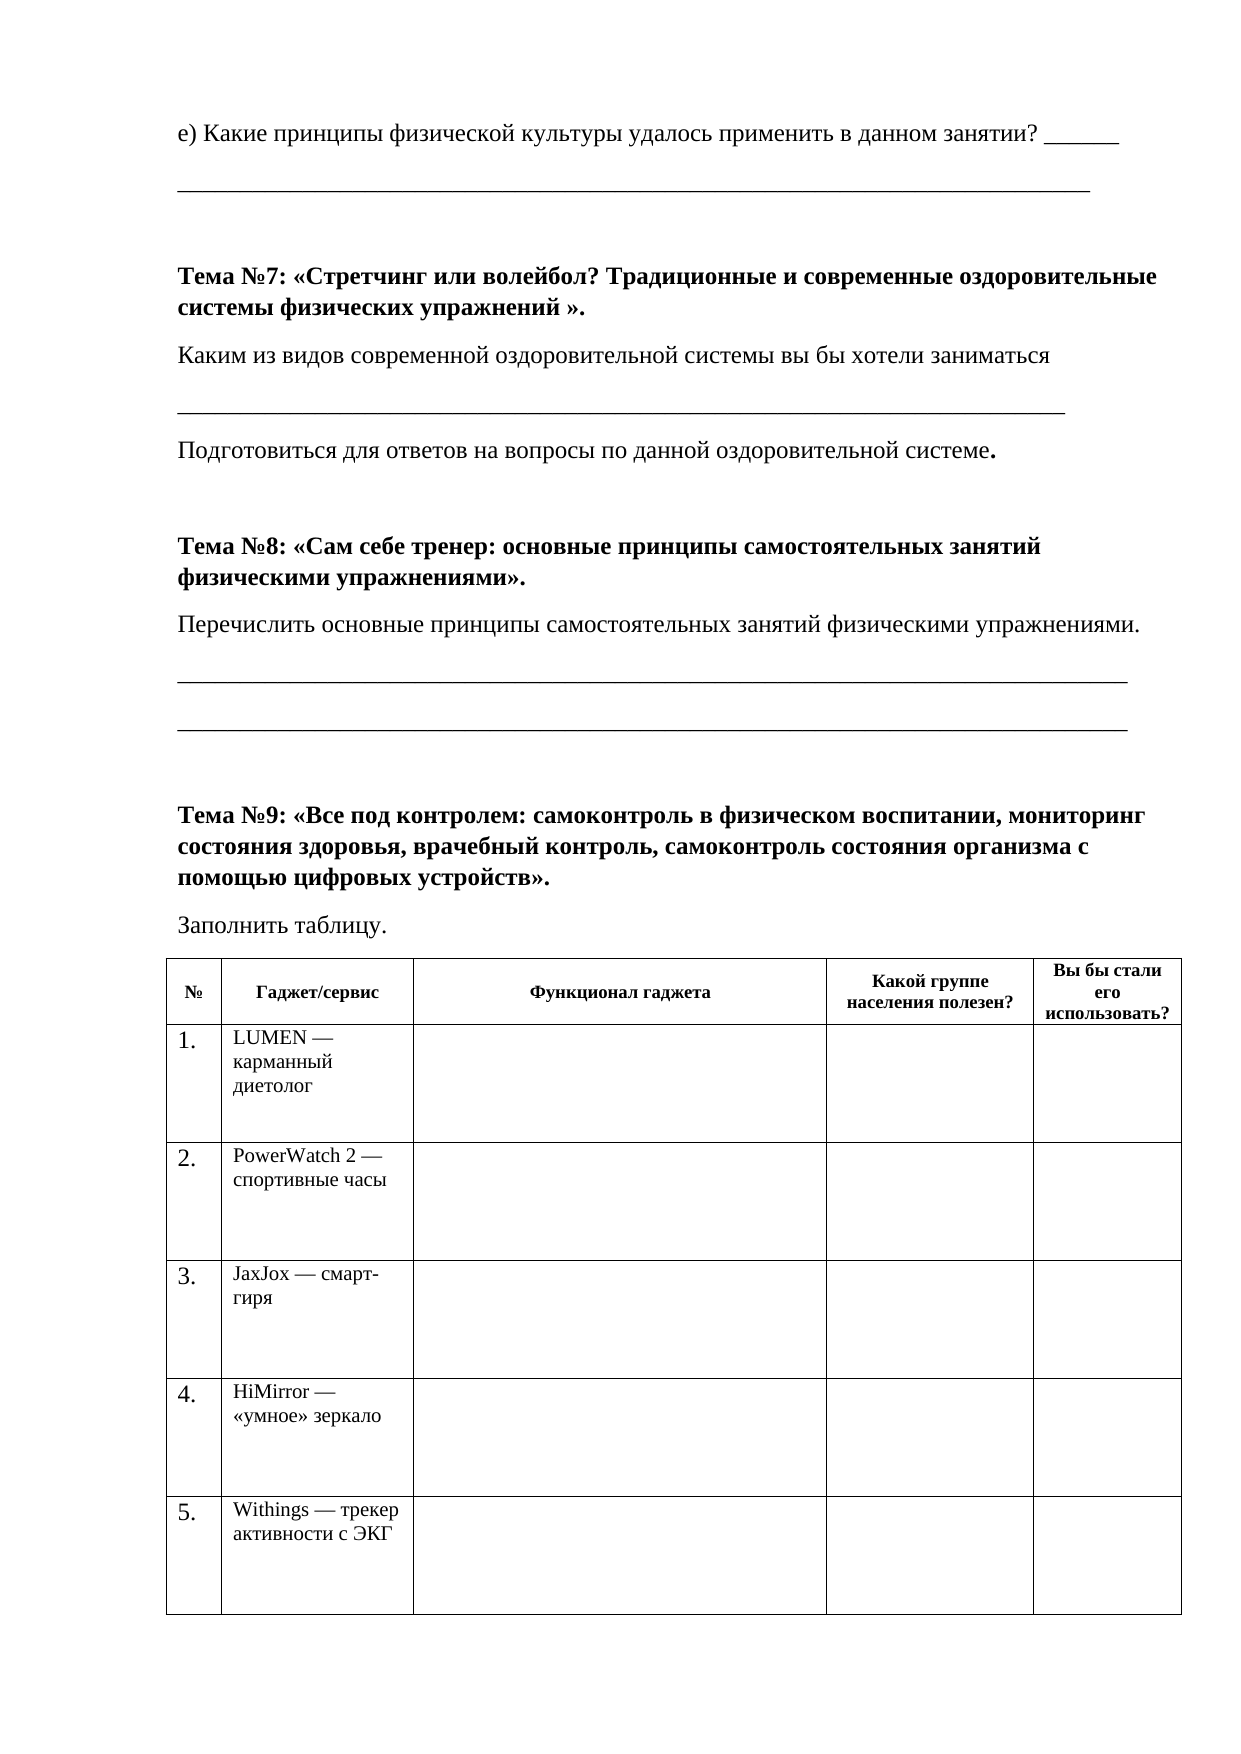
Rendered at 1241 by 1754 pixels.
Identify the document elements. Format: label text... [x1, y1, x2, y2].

table_cell [414, 1261, 826, 1378]
table_cell [1034, 1379, 1181, 1496]
table_cell 5. [167, 1497, 221, 1614]
text _______________________________________________________________________ [177, 388, 1181, 416]
table_cell [827, 1261, 1033, 1378]
table_header Какой группе населения полезен? [827, 959, 1033, 1024]
table_cell PowerWatch 2 — спортивные часы [222, 1143, 413, 1260]
text Каким из видов современной оздоровительной системы вы бы хотели заниматься [177, 340, 1181, 369]
text ____________________________________________________________________________ [177, 705, 1181, 734]
table_cell 1. [167, 1025, 221, 1142]
table_cell [1034, 1497, 1181, 1614]
table_cell [827, 1379, 1033, 1496]
table_cell JaxJox — смарт-гиря [222, 1261, 413, 1378]
table_cell 4. [167, 1379, 221, 1496]
table_cell [414, 1025, 826, 1142]
table_cell Withings — трекер активности с ЭКГ [222, 1497, 413, 1614]
text е) Какие принципы физической культуры удалось применить в данном занятии? ______ [177, 118, 1181, 147]
table_cell 2. [167, 1143, 221, 1260]
text Подготовиться для ответов на вопросы по данной оздоровительной системе. [177, 435, 1181, 464]
table_cell [827, 1143, 1033, 1260]
table_cell [414, 1143, 826, 1260]
table_cell [1034, 1261, 1181, 1378]
text Перечислить основные принципы самостоятельных занятий физическими упражнениями. [177, 609, 1181, 638]
text Заполнить таблицу. [177, 910, 1181, 939]
text Тема №7: «Стретчинг или волейбол? Традиционные и современные оздоровительные системы физических упражнений ». [177, 261, 1181, 321]
table_cell [827, 1497, 1033, 1614]
table_cell [1034, 1025, 1181, 1142]
table_cell 3. [167, 1261, 221, 1378]
text Тема №8: «Сам себе тренер: основные принципы самостоятельных занятий физическими упражнениями». [177, 531, 1181, 591]
table_header № [167, 959, 221, 1024]
table_cell HiMirror — «умное» зеркало [222, 1379, 413, 1496]
table_cell LUMEN — карманный диетолог [222, 1025, 413, 1142]
table_header Гаджет/сервис [222, 959, 413, 1024]
text Тема №9: «Все под контролем: самоконтроль в физическом воспитании, мониторинг состояния здоровья, врачебный контроль, самоконтроль состояния организма с помощью цифровых устройств». [177, 800, 1181, 891]
table_cell [414, 1497, 826, 1614]
table_header Функционал гаджета [414, 959, 826, 1024]
text _________________________________________________________________________ [177, 166, 1181, 194]
text ____________________________________________________________________________ [177, 657, 1181, 686]
table_header Вы бы стали его использовать? [1034, 959, 1181, 1024]
table_cell [414, 1379, 826, 1496]
table_cell [1034, 1143, 1181, 1260]
table_cell [827, 1025, 1033, 1142]
